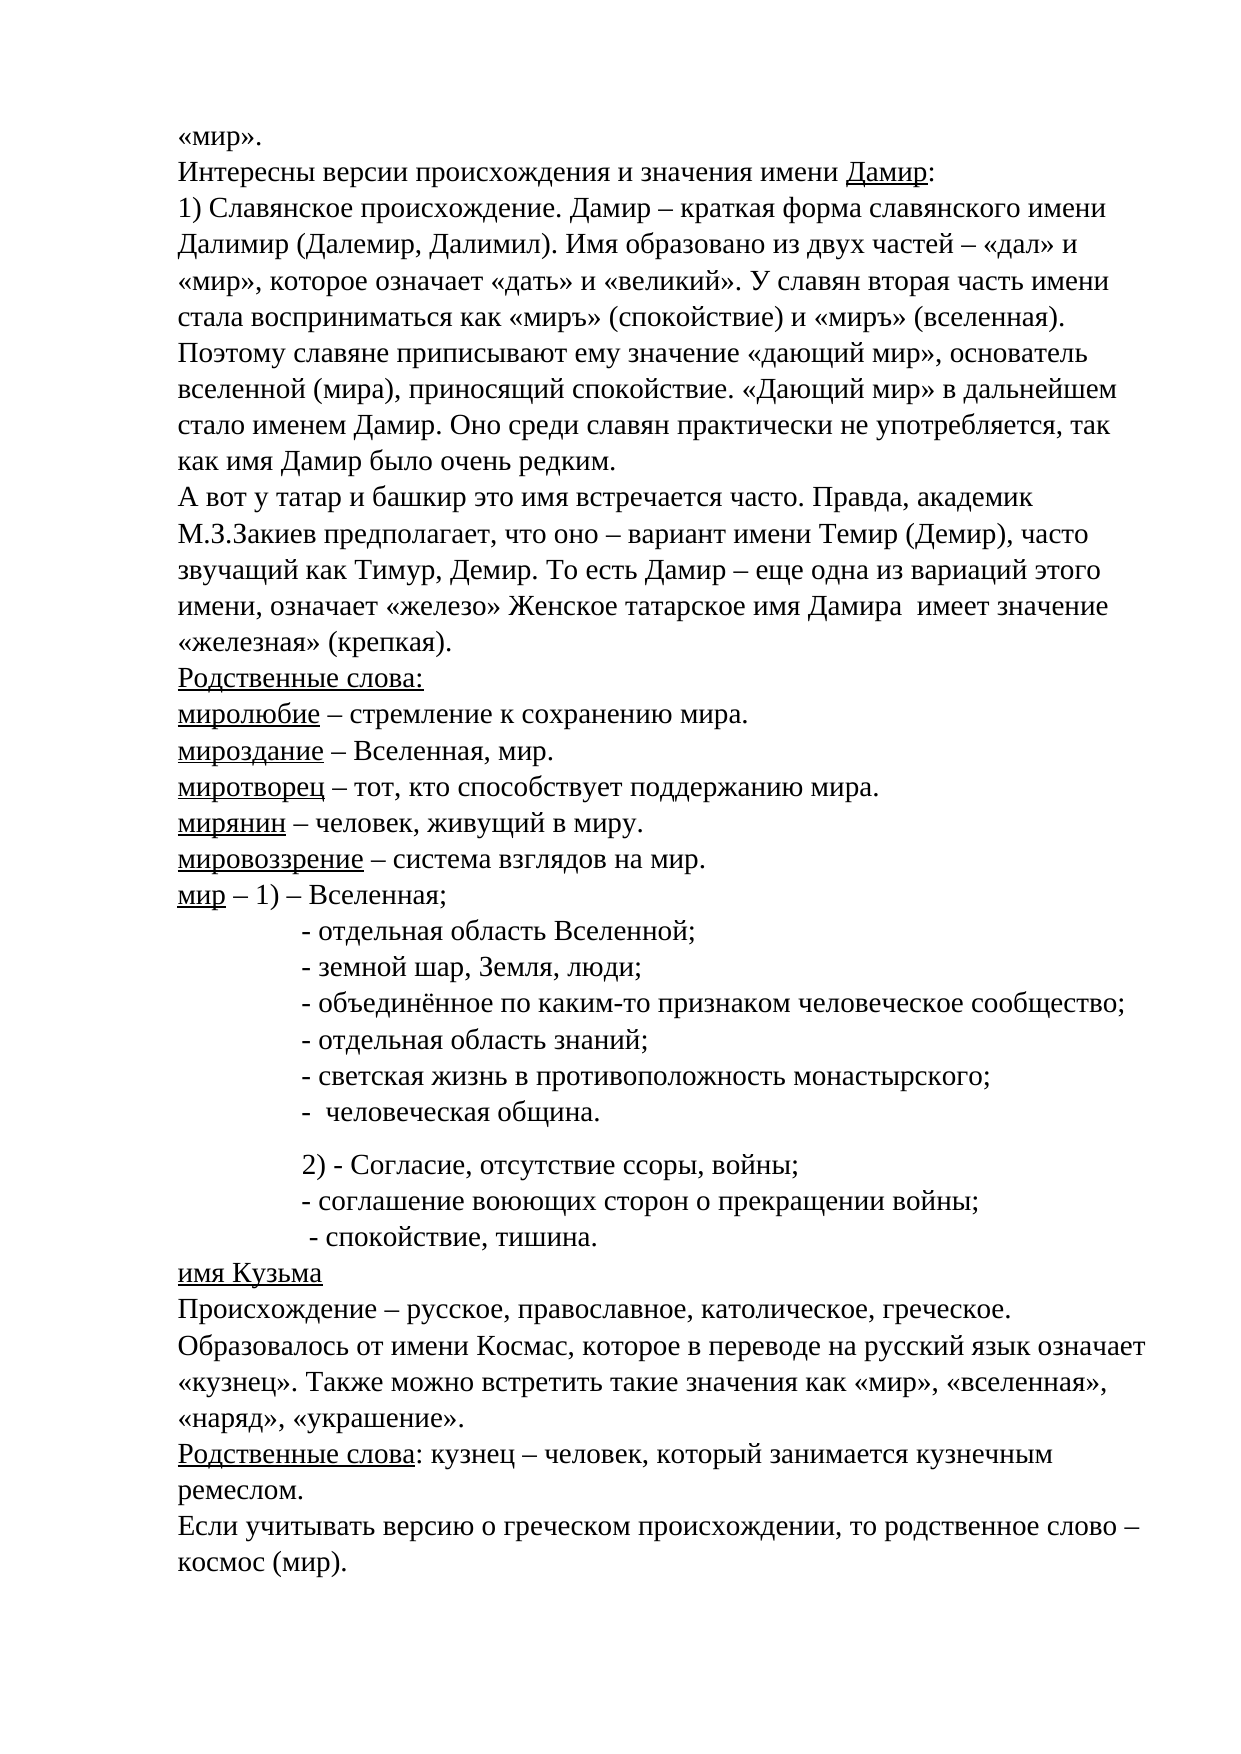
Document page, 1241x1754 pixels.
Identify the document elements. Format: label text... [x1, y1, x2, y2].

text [177, 118, 1152, 1128]
text 2) - Согласие, отсутствие ссоры, войны; - соглашение воюющих сторон о прекращении войны; - спокойствие, тишина. имя Кузьма Происхождение – русское, православное, католическое, греческое. Образовалось от имени Космас, которое в переводе на русский язык означает «кузнец». Также можно встретить такие значения как «мир», «вселенная», «наряд», «украшение». Родственные слова: кузнец – человек, который занимается кузнечным ремеслом. Если учитывать версию о греческом происхождении, то родственное слово – космос (мир). [177, 1147, 1152, 1578]
